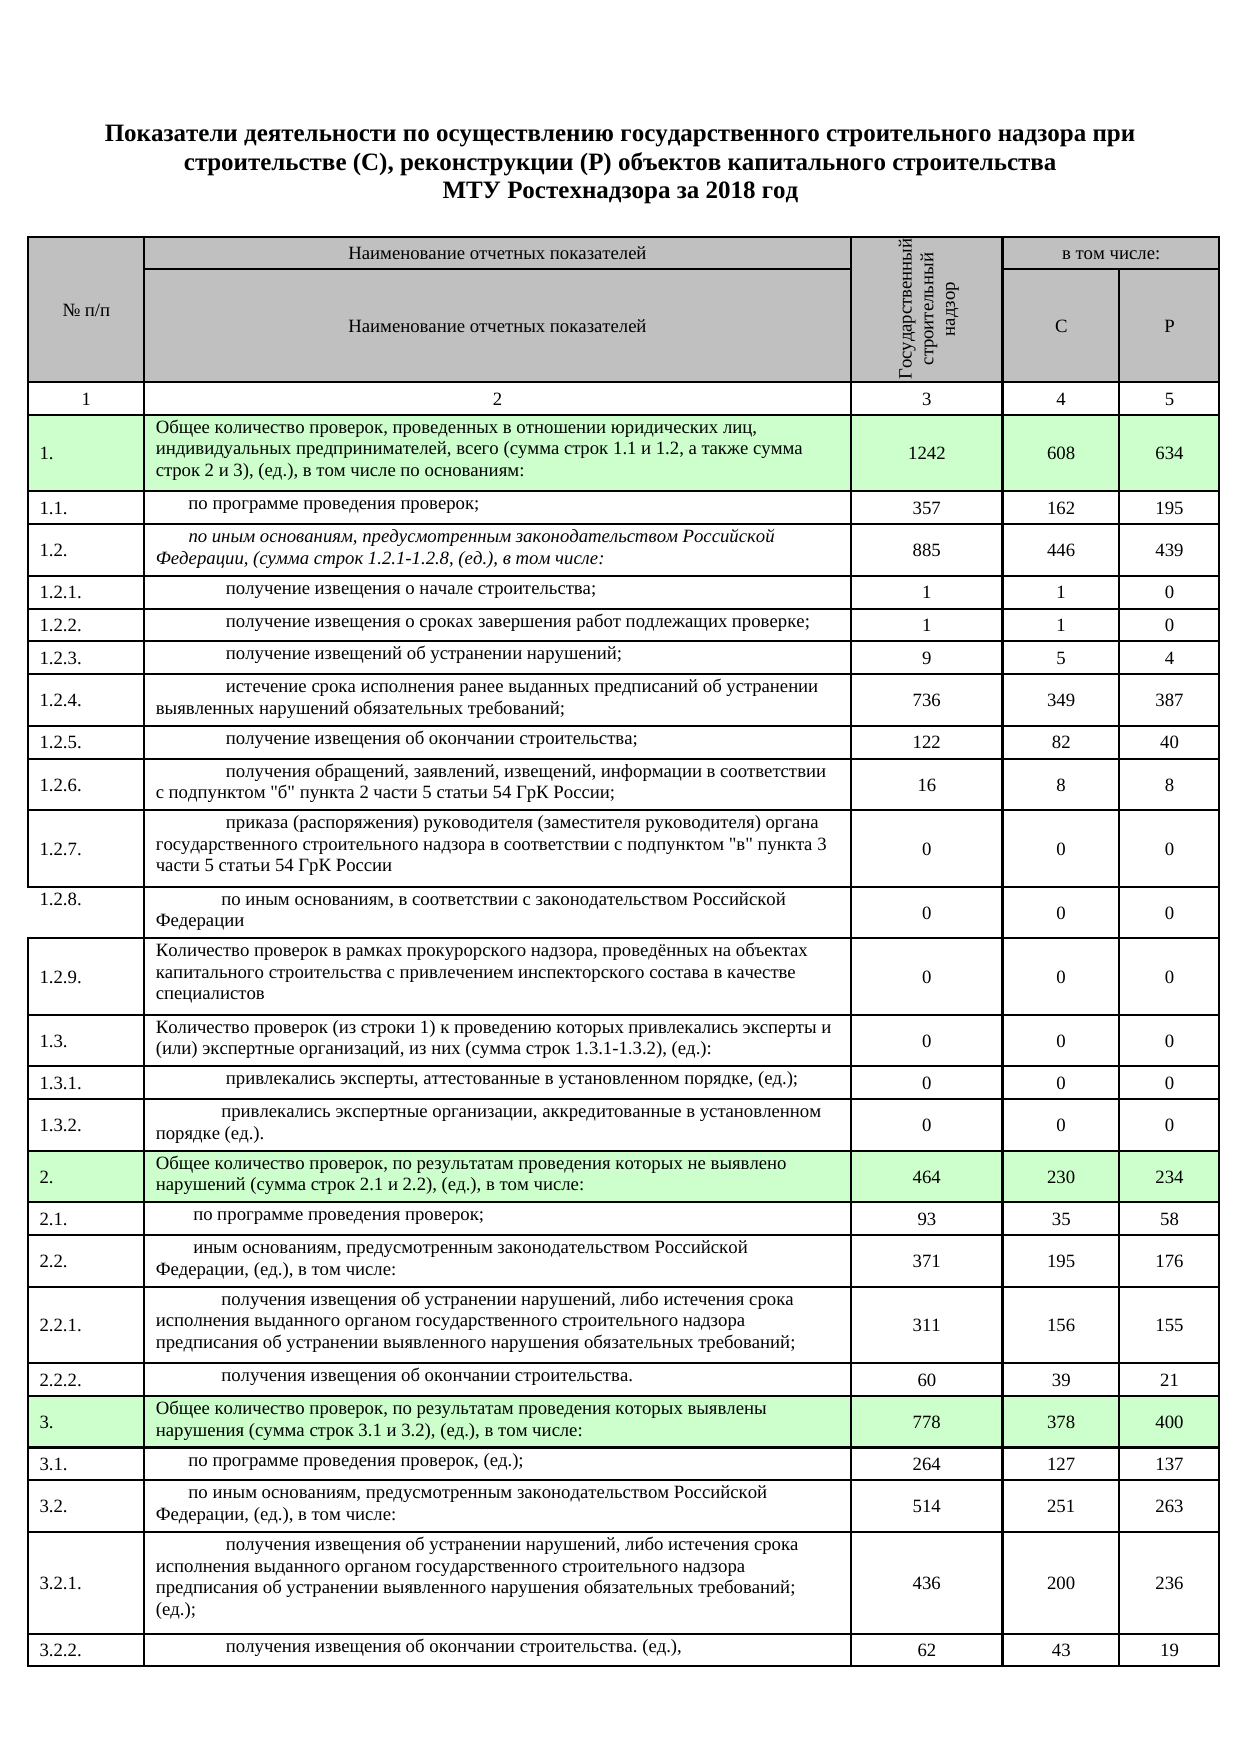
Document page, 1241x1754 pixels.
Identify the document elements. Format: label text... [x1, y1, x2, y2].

table_cell 1 [1004, 610, 1118, 640]
table_cell 0 [1004, 811, 1118, 886]
table_cell 1.2.7. [29, 811, 143, 886]
table_cell 387 [1120, 675, 1218, 724]
table_cell по программе проведения проверок, (ед.); [145, 1449, 850, 1479]
table_cell С [1004, 270, 1118, 381]
table_cell 634 [1120, 416, 1218, 490]
table_cell 4 [1120, 642, 1218, 673]
table_cell 8 [1120, 760, 1218, 809]
table_cell 0 [852, 939, 1001, 1014]
table_cell получения извещения об окончании строительства. [145, 1364, 850, 1395]
table_cell Р [1120, 270, 1218, 381]
table_cell 0 [1120, 577, 1218, 607]
table_cell 3.2.2. [29, 1635, 143, 1665]
table_cell 156 [1004, 1288, 1118, 1362]
table_header в том числе: [1004, 238, 1218, 268]
table_cell 155 [1120, 1288, 1218, 1362]
table_cell 8 [1004, 760, 1118, 809]
table_cell 357 [852, 492, 1001, 523]
table_cell 82 [1004, 727, 1118, 757]
table_cell 0 [1004, 1016, 1118, 1065]
table_cell 1.2.4. [29, 675, 143, 724]
table_cell 885 [852, 525, 1001, 574]
table_cell 608 [1004, 416, 1118, 490]
table_cell Количество проверок в рамках прокурорского надзора, проведённых на объектах капитального строительства с привлечением инспекторского состава в качестве специалистов [145, 939, 850, 1014]
table_header Наименование отчетных показателей [145, 238, 850, 268]
table_cell 176 [1120, 1236, 1218, 1286]
text МТУ Ростехнадзора за 2018 год [29, 176, 1211, 204]
table_cell 0 [1120, 1016, 1218, 1065]
table_cell 195 [1120, 492, 1218, 523]
table_cell 0 [852, 1016, 1001, 1065]
table_cell 439 [1120, 525, 1218, 574]
table_cell 0 [1120, 811, 1218, 886]
table_cell 2.2.2. [29, 1364, 143, 1395]
table_cell 251 [1004, 1481, 1118, 1531]
table_cell 378 [1004, 1397, 1118, 1446]
table_cell 0 [1120, 939, 1218, 1014]
table_cell Наименование отчетных показателей [145, 270, 850, 381]
table_cell 5 [1004, 642, 1118, 673]
table_cell 19 [1120, 1635, 1218, 1665]
table_cell 1.2. [29, 525, 143, 574]
table_cell 1.2.1. [29, 577, 143, 607]
table_cell Общее количество проверок, проведенных в отношении юридических лиц, индивидуальных предпринимателей, всего (сумма строк 1.1 и 1.2, а также сумма строк 2 и 3), (ед.), в том числе по основаниям: [145, 416, 850, 490]
table_cell 162 [1004, 492, 1118, 523]
table_cell 1.2.9. [29, 939, 143, 1014]
table_cell 1 [852, 577, 1001, 607]
table_cell 1. [29, 416, 143, 490]
table_cell приказа (распоряжения) руководителя (заместителя руководителя) органа государственного строительного надзора в соответствии с подпунктом "в" пункта 3 части 5 статьи 54 ГрК России [145, 811, 850, 886]
table_cell получение извещения об окончании строительства; [145, 727, 850, 757]
table_cell 514 [852, 1481, 1001, 1531]
table_cell 0 [1120, 888, 1218, 937]
table_cell 0 [852, 811, 1001, 886]
table_cell Количество проверок (из строки 1) к проведению которых привлекались эксперты и (или) экспертные организаций, из них (сумма строк 1.3.1-1.3.2), (ед.): [145, 1016, 850, 1065]
table_cell привлекались экспертные организации, аккредитованные в установленном порядке (ед.). [145, 1100, 850, 1149]
table_cell 736 [852, 675, 1001, 724]
table_cell получения извещения об устранении нарушений, либо истечения срока исполнения выданного органом государственного строительного надзора предписания об устранении выявленного нарушения обязательных требований; [145, 1288, 850, 1362]
table_cell 1242 [852, 416, 1001, 490]
table_cell 371 [852, 1236, 1001, 1286]
table_cell 2.2.1. [29, 1288, 143, 1362]
table_cell 195 [1004, 1236, 1118, 1286]
table_cell 40 [1120, 727, 1218, 757]
table_cell 230 [1004, 1152, 1118, 1201]
table_cell получения извещения об окончании строительства. (ед.), [145, 1635, 850, 1665]
table_cell 0 [1120, 1067, 1218, 1098]
table_cell 62 [852, 1635, 1001, 1665]
table_cell 0 [852, 1100, 1001, 1149]
table_cell 311 [852, 1288, 1001, 1362]
table_cell 0 [1120, 1100, 1218, 1149]
table_cell получение извещения о сроках завершения работ подлежащих проверке; [145, 610, 850, 640]
table_cell 137 [1120, 1449, 1218, 1479]
table_cell 35 [1004, 1203, 1118, 1234]
table_cell 3.1. [29, 1449, 143, 1479]
table_cell истечение срока исполнения ранее выданных предписаний об устранении выявленных нарушений обязательных требований; [145, 675, 850, 724]
table_cell 3 [852, 383, 1001, 414]
table_cell 400 [1120, 1397, 1218, 1446]
table_cell 60 [852, 1364, 1001, 1395]
table_header Государственный строительный надзор [852, 238, 1001, 381]
table_cell Общее количество проверок, по результатам проведения которых выявлены нарушения (сумма строк 3.1 и 3.2), (ед.), в том числе: [145, 1397, 850, 1446]
table_cell 3.2. [29, 1481, 143, 1531]
table_cell 5 [1120, 383, 1218, 414]
table_cell 4 [1004, 383, 1118, 414]
table_cell 1 [1004, 577, 1118, 607]
table_cell 1.3. [29, 1016, 143, 1065]
table_cell 0 [852, 888, 1001, 937]
table_cell Общее количество проверок, по результатам проведения которых не выявлено нарушений (сумма строк 2.1 и 2.2), (ед.), в том числе: [145, 1152, 850, 1201]
table_cell 2.2. [29, 1236, 143, 1286]
table_cell 0 [1004, 1100, 1118, 1149]
table_cell 234 [1120, 1152, 1218, 1201]
table_cell 1.2.6. [29, 760, 143, 809]
table_cell по программе проведения проверок; [145, 1203, 850, 1234]
table_cell 93 [852, 1203, 1001, 1234]
table_cell 0 [852, 1067, 1001, 1098]
table_cell 3.2.1. [29, 1533, 143, 1632]
table_cell 0 [1004, 1067, 1118, 1098]
table_cell 1.2.5. [29, 727, 143, 757]
table_cell 1 [852, 610, 1001, 640]
table_cell 43 [1004, 1635, 1118, 1665]
table_cell 264 [852, 1449, 1001, 1479]
table_cell 349 [1004, 675, 1118, 724]
table_cell 9 [852, 642, 1001, 673]
table_cell по программе проведения проверок; [145, 492, 850, 523]
table_cell 778 [852, 1397, 1001, 1446]
table_cell 2.1. [29, 1203, 143, 1234]
text Показатели деятельности по осуществлению государственного строительного надзора при строительстве (С), реконструкции (Р) объектов капитального строительства [29, 118, 1211, 176]
table_cell 0 [1120, 610, 1218, 640]
table_cell 39 [1004, 1364, 1118, 1395]
table_cell привлекались эксперты, аттестованные в установленном порядке, (ед.); [145, 1067, 850, 1098]
table_cell 3. [29, 1397, 143, 1446]
table_cell 1 [29, 383, 143, 414]
table_cell 464 [852, 1152, 1001, 1201]
table_cell 1.3.1. [29, 1067, 143, 1098]
table_cell иным основаниям, предусмотренным законодательством Российской Федерации, (ед.), в том числе: [145, 1236, 850, 1286]
table_cell 16 [852, 760, 1001, 809]
table_cell 446 [1004, 525, 1118, 574]
table_cell получения извещения об устранении нарушений, либо истечения срока исполнения выданного органом государственного строительного надзора предписания об устранении выявленного нарушения обязательных требований; (ед.); [145, 1533, 850, 1632]
table_cell по иным основаниям, в соответствии с законодательством Российской Федерации [145, 888, 850, 937]
table_cell 1.2.2. [29, 610, 143, 640]
table_header № п/п [29, 238, 143, 381]
table_cell получение извещения о начале строительства; [145, 577, 850, 607]
table_cell 127 [1004, 1449, 1118, 1479]
table_cell получения обращений, заявлений, извещений, информации в соответствии с подпунктом "б" пункта 2 части 5 статьи 54 ГрК России; [145, 760, 850, 809]
table_cell 1.2.8. [28, 888, 143, 937]
table_cell получение извещений об устранении нарушений; [145, 642, 850, 673]
table_cell 0 [1004, 939, 1118, 1014]
table_cell 58 [1120, 1203, 1218, 1234]
table_cell по иным основаниям, предусмотренным законодательством Российской Федерации, (ед.), в том числе: [145, 1481, 850, 1531]
table_cell 21 [1120, 1364, 1218, 1395]
table_cell 1.2.3. [29, 642, 143, 673]
table_cell 263 [1120, 1481, 1218, 1531]
table_cell 1.1. [29, 492, 143, 523]
table_cell 200 [1004, 1533, 1118, 1632]
table_cell 436 [852, 1533, 1001, 1632]
table_cell 0 [1004, 888, 1118, 937]
table_cell 1.3.2. [29, 1100, 143, 1149]
table_cell по иным основаниям, предусмотренным законодательством Российской Федерации, (сумма строк 1.2.1-1.2.8, (ед.), в том числе: [145, 525, 850, 574]
table_cell 236 [1120, 1533, 1218, 1632]
table_cell 122 [852, 727, 1001, 757]
table_cell 2. [29, 1152, 143, 1201]
table_cell 2 [145, 383, 850, 414]
